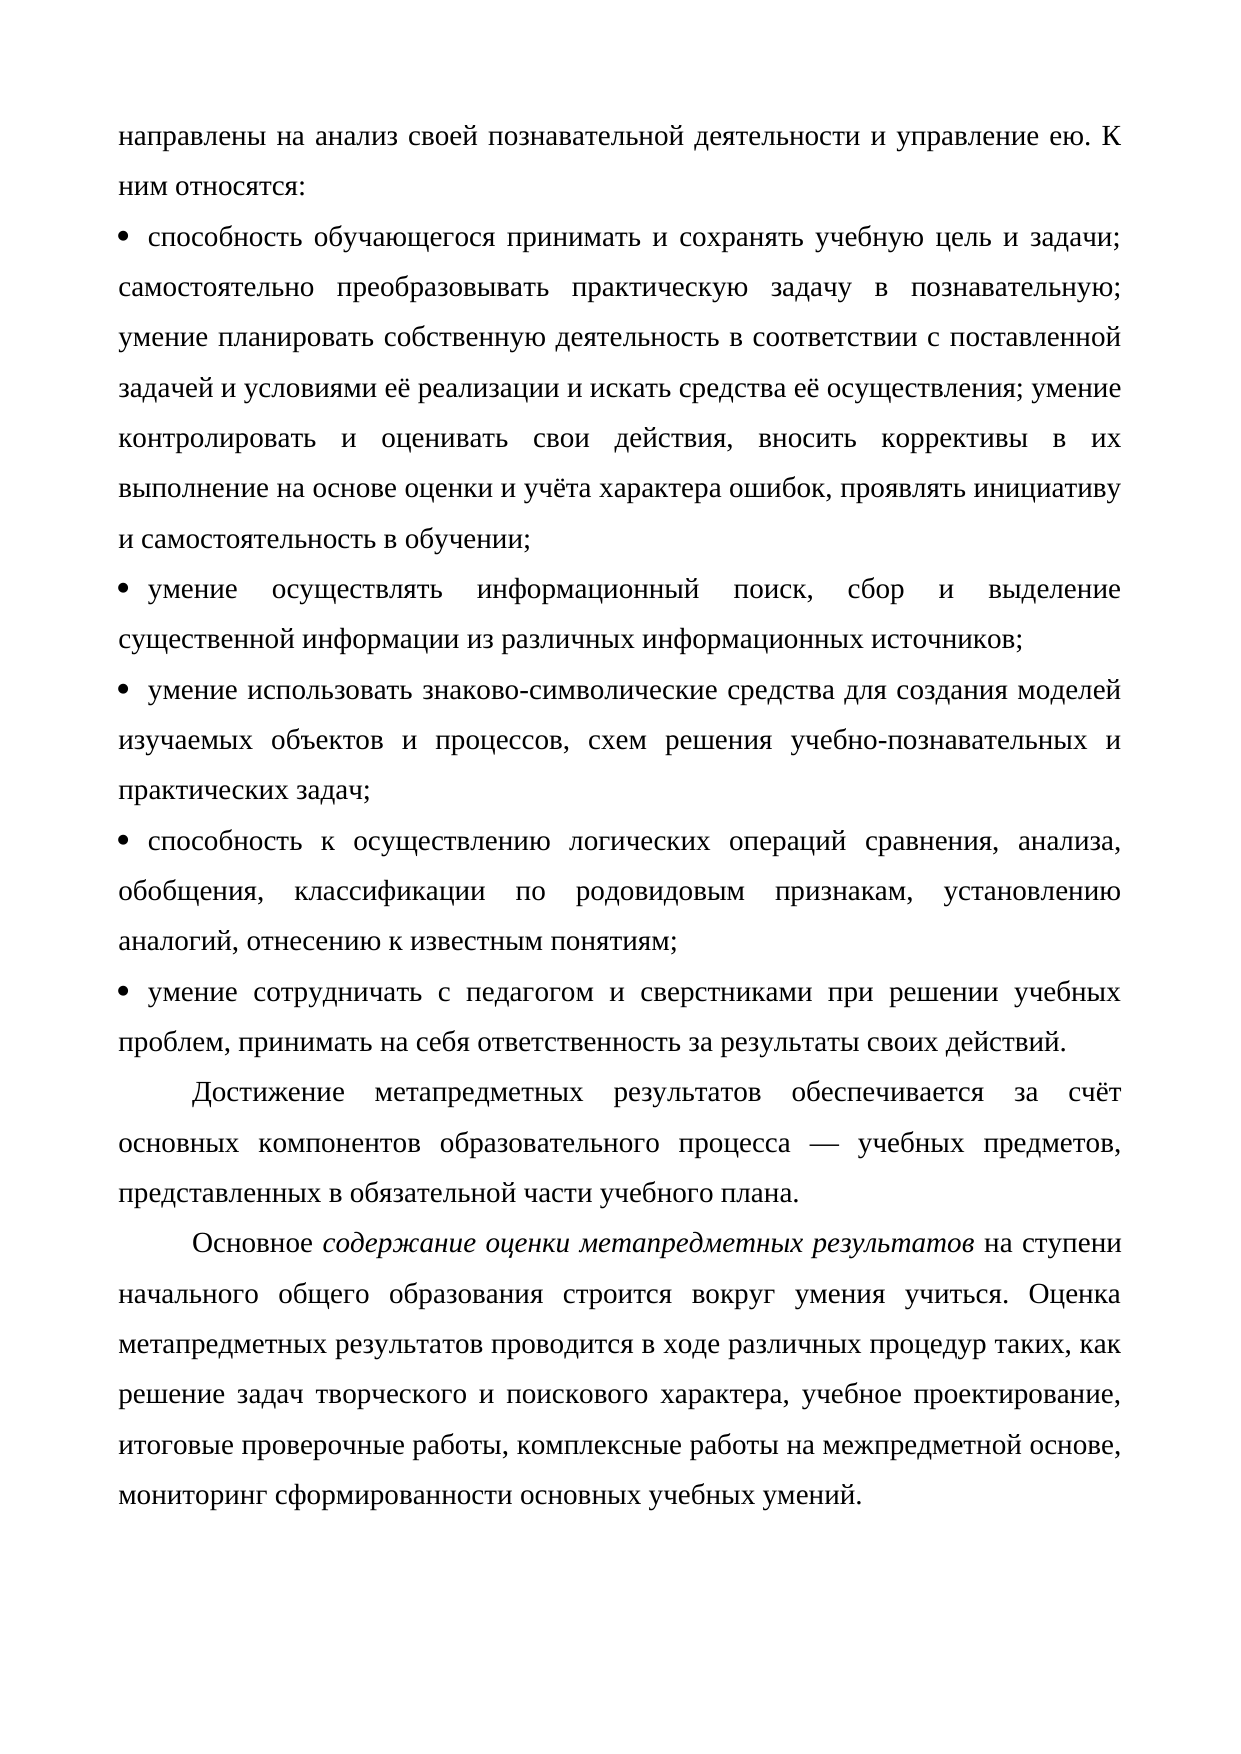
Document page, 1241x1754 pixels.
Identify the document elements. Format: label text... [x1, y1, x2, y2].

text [118, 118, 1122, 202]
list умение сотрудничать с педагогом и сверстниками при решении учебных проблем, принимать на себя ответственность за результаты своих действий. [118, 974, 1122, 1058]
list умение осуществлять информационный поиск, сбор и выделение существенной информации из различных информационных источников; [118, 571, 1122, 655]
list способность к осуществлению логических операций сравнения, анализа, обобщения, классификации по родовидовым признакам, установлению аналогий, отнесению к известным понятиям; [118, 823, 1122, 957]
list умение использовать знаково-символические средства для создания моделей изучаемых объектов и процессов, схем решения учебно-познавательных и практических задач; [118, 672, 1122, 806]
list способность обучающегося принимать и сохранять учебную цель и задачи; самостоятельно преобразовывать практическую задачу в познавательную; умение планировать собственную деятельность в соответствии с поставленной задачей и условиями её реализации и искать средства её осуществления; умение контролировать и оценивать свои действия, вносить коррективы в их выполнение на основе оценки и учёта характера ошибок, проявлять инициативу и самостоятельность в обучении; [118, 219, 1122, 554]
text Достижение метапредметных результатов обеспечивается за счёт основных компонентов образовательного процесса — учебных предметов, представленных в обязательной части учебного плана. [118, 1074, 1122, 1209]
text Основное содержание оценки метапредметных результатов на ступени начального общего образования строится вокруг умения учиться. Оценка метапредметных результатов проводится в ходе различных процедур таких, как решение задач творческого и поискового характера, учебное проектирование, итоговые проверочные работы, комплексные работы на межпредметной основе, мониторинг сформированности основных учебных умений. [118, 1226, 1122, 1511]
